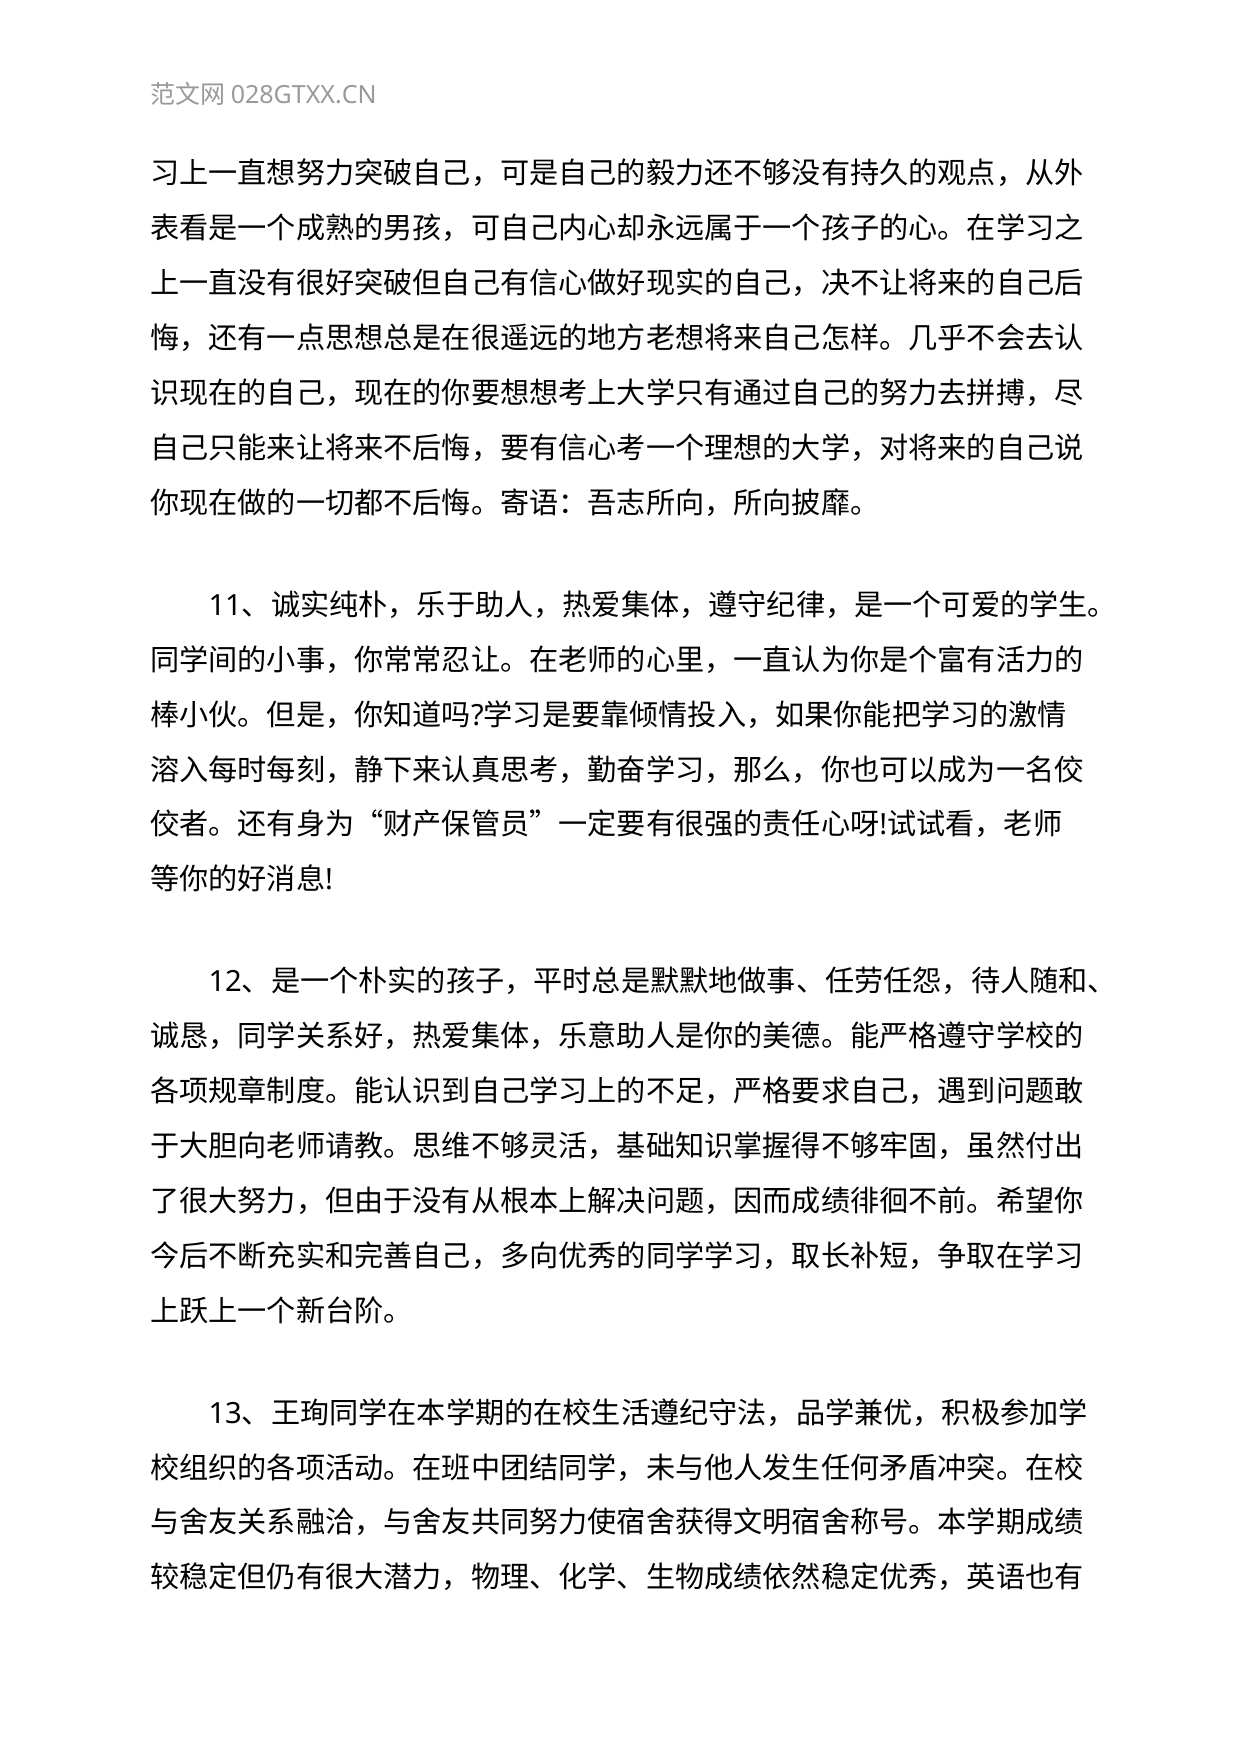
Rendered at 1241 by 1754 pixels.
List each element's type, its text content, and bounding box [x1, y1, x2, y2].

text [150, 150, 1090, 522]
text 12、是一个朴实的孩子，平时总是默默地做事、任劳任怨，待人随和、诚恳，同学关系好，热爱集体，乐意助人是你的美德。能严格遵守学校的各项规章制度。能认识到自己学习上的不足，严格要求自己，遇到问题敢于大胆向老师请教。思维不够灵活，基础知识掌握得不够牢固，虽然付出了很大努力，但由于没有从根本上解决问题，因而成绩徘徊不前。希望你今后不断充实和完善自己，多向优秀的同学学习，取长补短，争取在学习上跃上一个新台阶。 [150, 958, 1090, 1330]
text 11、诚实纯朴，乐于助人，热爱集体，遵守纪律，是一个可爱的学生。同学间的小事，你常常忍让。在老师的心里，一直认为你是个富有活力的棒小伙。但是，你知道吗?学习是要靠倾情投入，如果你能把学习的激情溶入每时每刻，静下来认真思考，勤奋学习，那么，你也可以成为一名佼佼者。还有身为“财产保管员”一定要有很强的责任心呀!试试看，老师等你的好消息! [150, 581, 1090, 898]
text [150, 1389, 1090, 1596]
